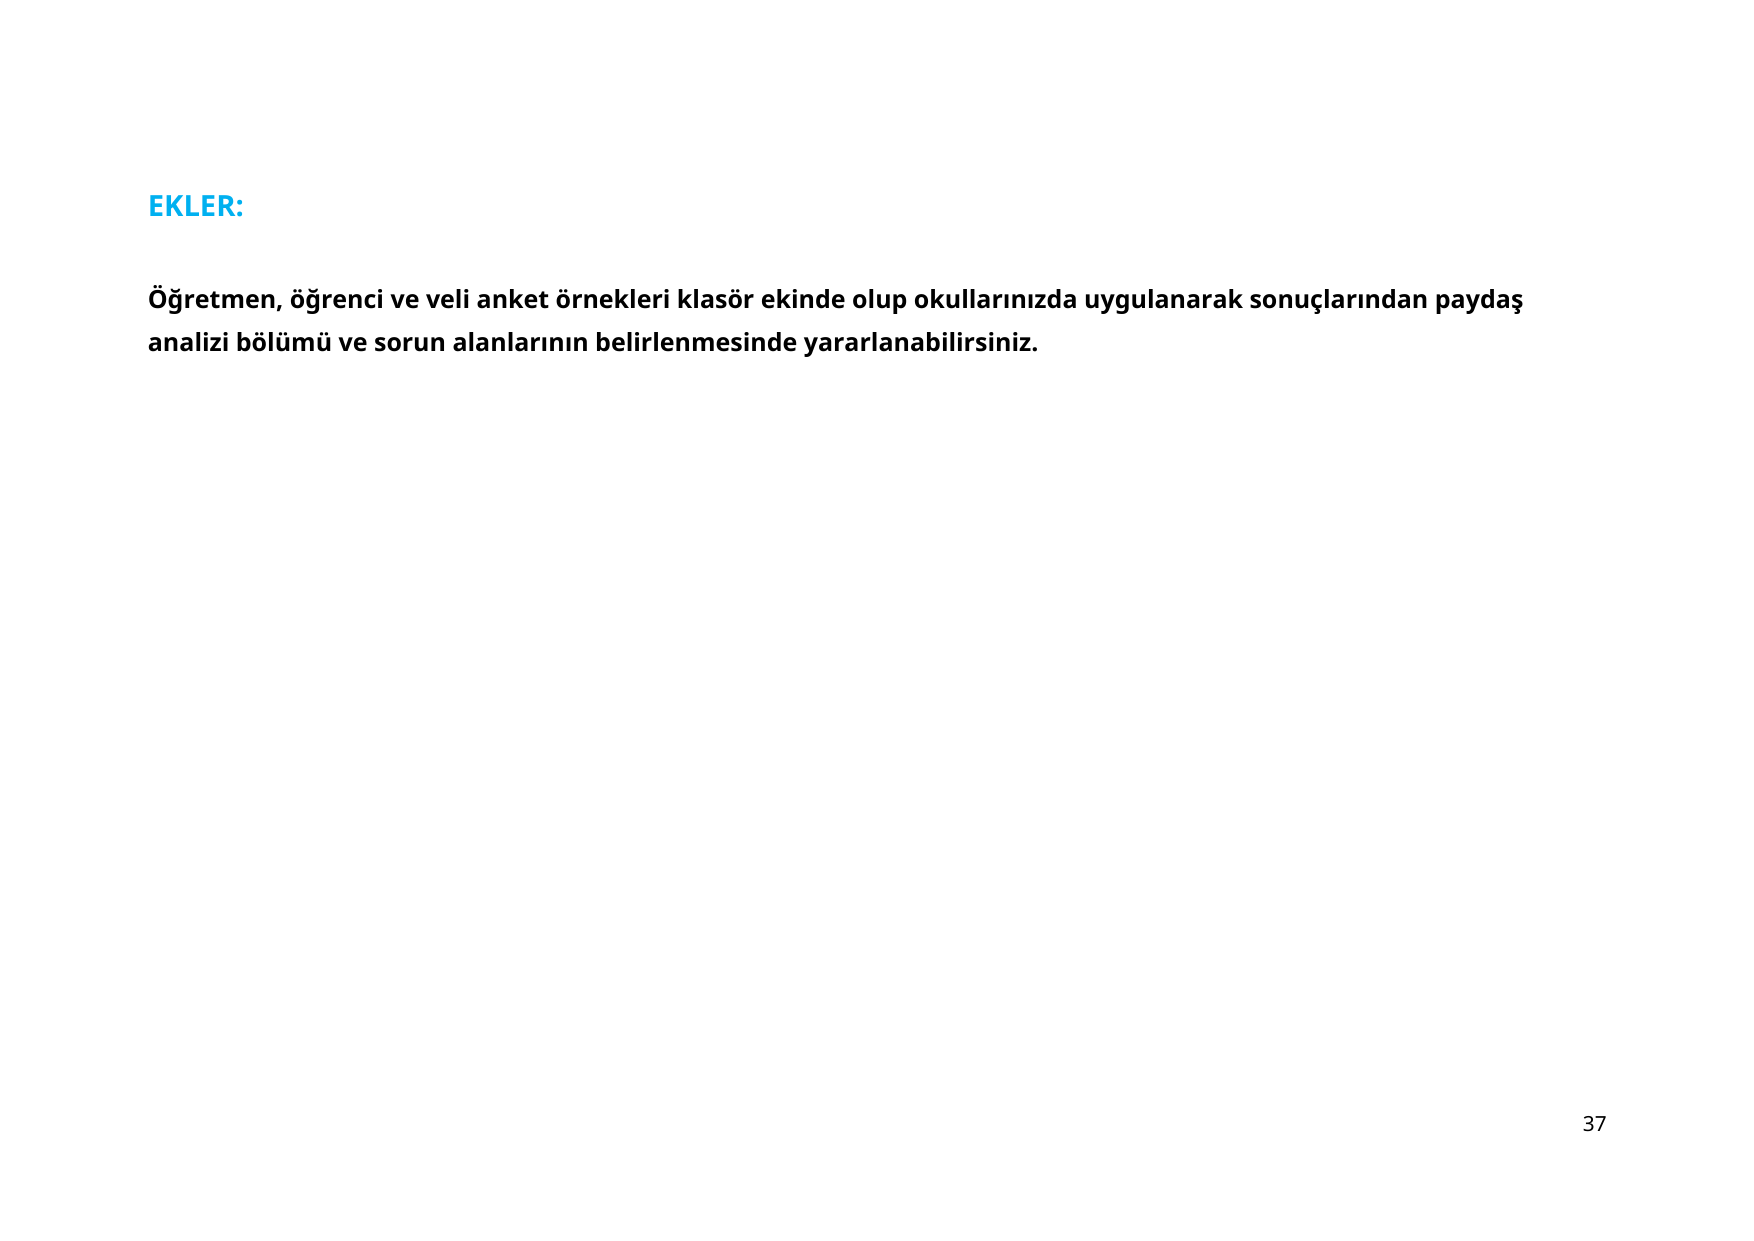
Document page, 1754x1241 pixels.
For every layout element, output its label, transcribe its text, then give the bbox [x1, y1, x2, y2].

subtitle EKLER: [148, 185, 1606, 225]
text Öğretmen, öğrenci ve veli anket örnekleri klasör ekinde olup okullarınızda uygulanarak sonuçlarından paydaş analizi bölümü ve sorun alanlarının belirlenmesinde yararlanabilirsiniz. [148, 282, 1606, 359]
